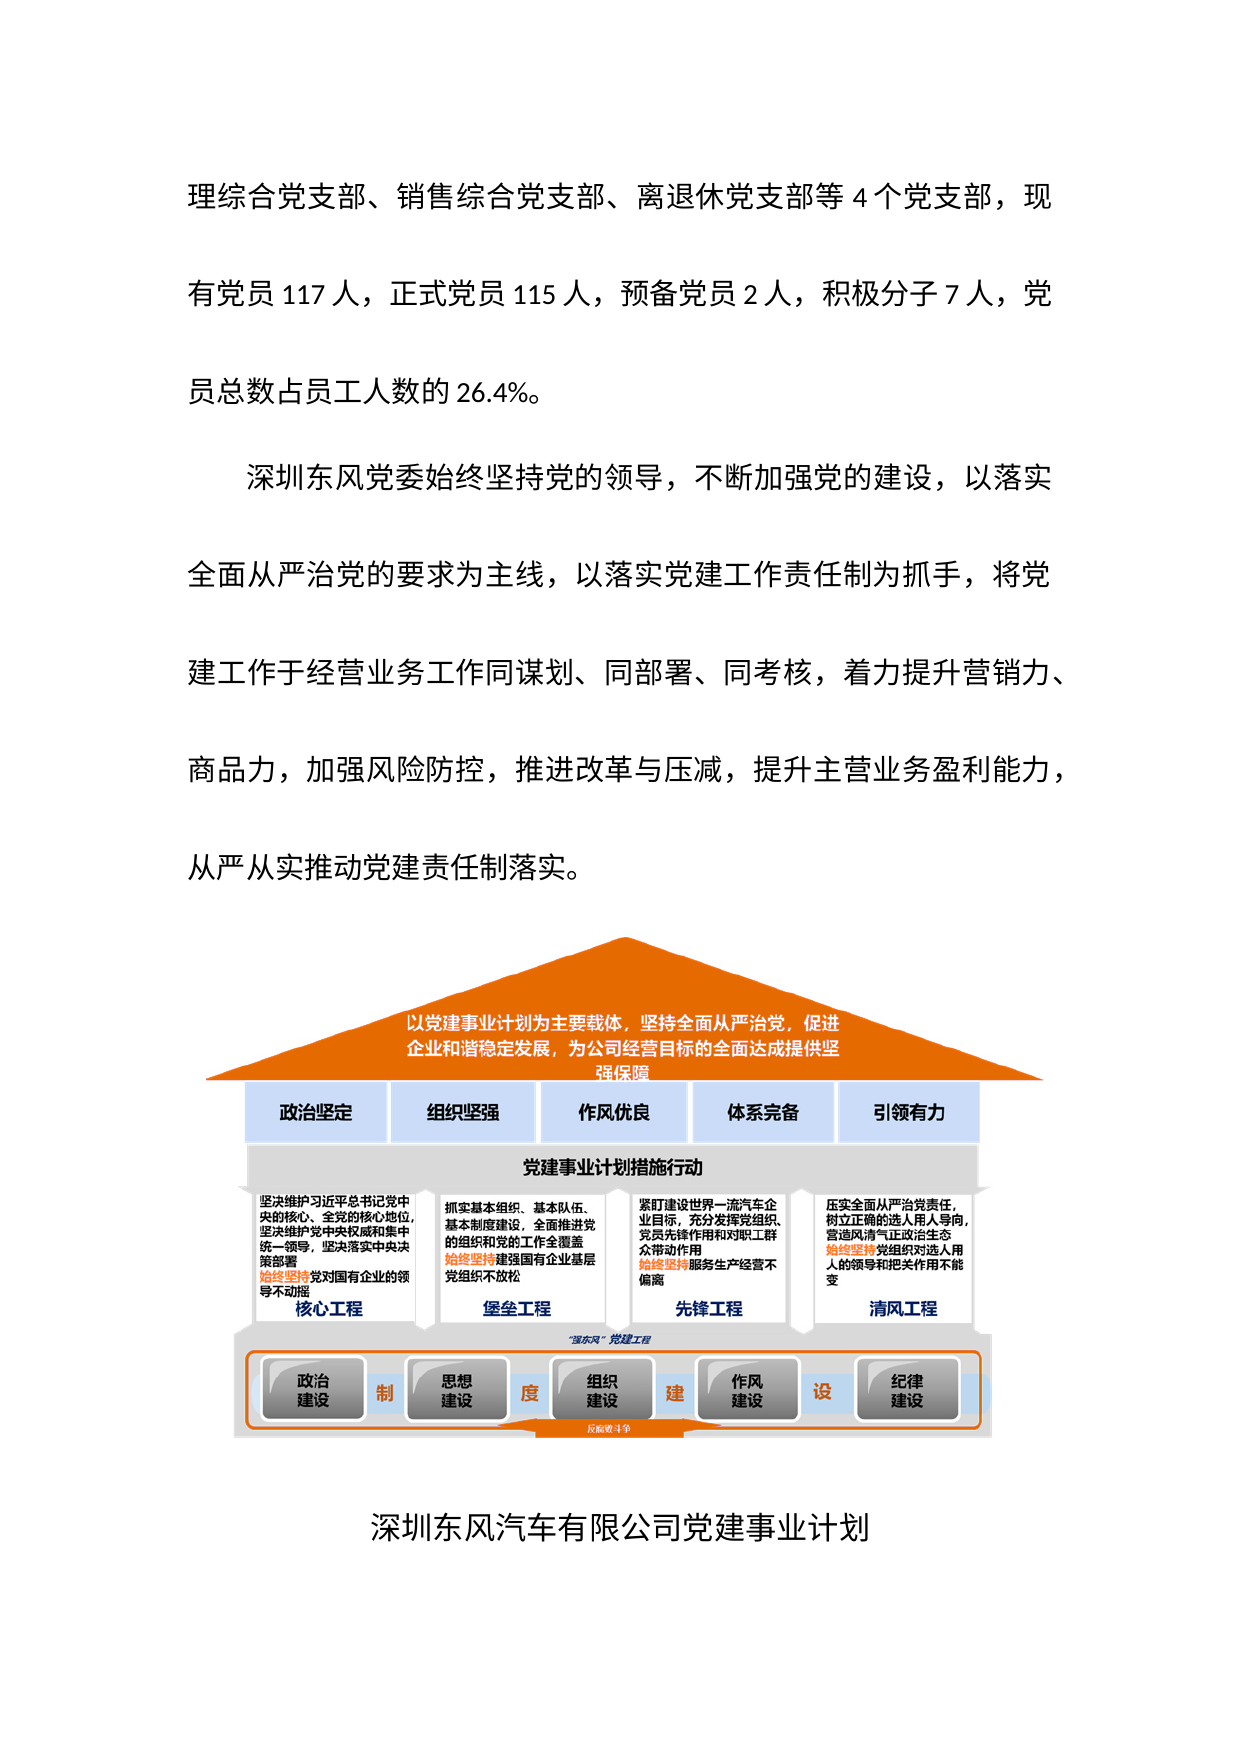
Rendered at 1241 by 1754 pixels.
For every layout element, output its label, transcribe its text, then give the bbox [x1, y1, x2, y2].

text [187, 162, 1053, 422]
picture [187, 919, 1053, 1451]
text 深圳东风汽车有限公司党建事业计划 [187, 1493, 1053, 1558]
text 深圳东风党委始终坚持党的领导，不断加强党的建设，以落实全面从严治党的要求为主线，以落实党建工作责任制为抓手，将党建工作于经营业务工作同谋划、同部署、同考核，着力提升营销力、商品力，加强风险防控，推进改革与压减，提升主营业务盈利能力，从严从实推动党建责任制落实。 [187, 443, 1053, 898]
